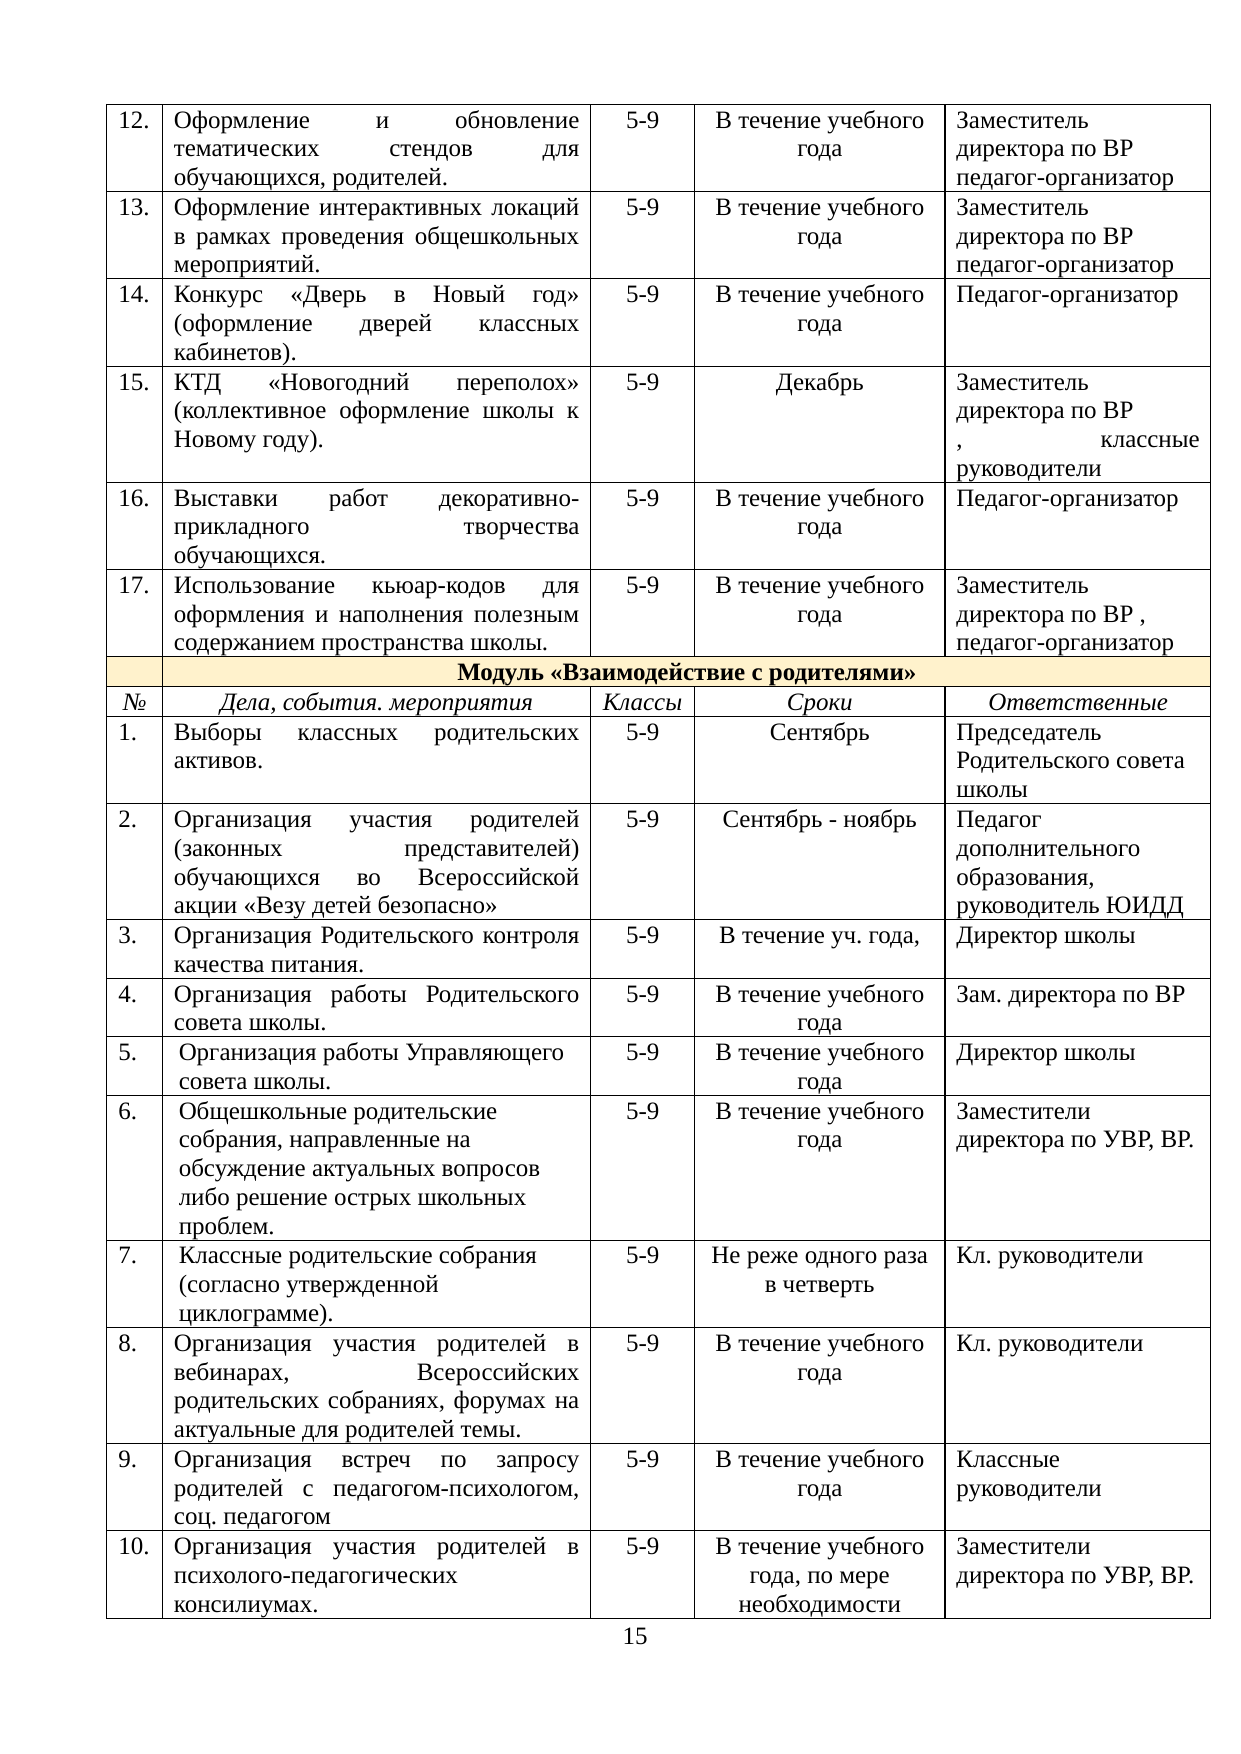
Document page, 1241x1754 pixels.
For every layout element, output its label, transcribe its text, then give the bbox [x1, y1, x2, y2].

table_cell Оформление и обновление тематических стендов для обучающихся, родителей. [163, 105, 590, 191]
table_cell В течение учебного года [695, 1096, 944, 1239]
table_cell Организация работы Управляющего совета школы. [163, 1037, 590, 1095]
table_cell 5-9 [591, 804, 694, 919]
table_cell [107, 483, 162, 569]
table_cell Использование кьюар-кодов для оформления и наполнения полезным содержанием пространства школы. [163, 570, 590, 656]
table_cell Организация участия родителей в психолого-педагогических консилиумах. [163, 1531, 590, 1617]
table_cell Общешкольные родительские собрания, направленные на обсуждение актуальных вопросов либо решение острых школьных проблем. [163, 1096, 590, 1239]
table_cell В течение уч. года, [695, 920, 944, 978]
table_cell Оформление интерактивных локаций в рамках проведения общешкольных мероприятий. [163, 192, 590, 278]
table_cell 5-9 [591, 105, 694, 191]
table_cell Выборы классных родительских активов. [163, 717, 590, 803]
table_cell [695, 105, 944, 191]
table_cell Заместители директора по УВР, ВР. [946, 1531, 1210, 1617]
table_cell КТД «Новогодний переполох» (коллективное оформление школы к Новому году). [163, 367, 590, 482]
table_cell 5-9 [591, 1241, 694, 1327]
table_cell [107, 1444, 162, 1530]
table_cell [107, 1328, 162, 1443]
table_cell В течение учебного года [695, 1328, 944, 1443]
table_cell [107, 1241, 162, 1327]
table_cell 5-9 [591, 1531, 694, 1617]
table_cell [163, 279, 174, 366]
table_cell Конкурс «Дверь в Новый год» (оформление дверей классных кабинетов). [297, 279, 590, 366]
table_cell [107, 1531, 162, 1617]
table_cell [107, 279, 162, 366]
table_cell Заместитель директора по ВР , классные руководители [946, 367, 1210, 482]
table_cell Заместители директора по УВР, ВР. [946, 1096, 1210, 1239]
table_cell Организация участия родителей (законных представителей) обучающихся во Всероссийской акции «Везу детей безопасно» [163, 804, 590, 919]
table_cell В течение учебного года [695, 1444, 944, 1530]
table_cell В течение учебного года [695, 192, 944, 278]
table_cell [695, 1531, 944, 1617]
table_cell № [107, 687, 162, 716]
table_cell 5-9 [591, 1037, 694, 1095]
table_cell [107, 804, 162, 919]
table_cell [107, 570, 162, 656]
table_cell Декабрь [695, 367, 944, 482]
table_cell Заместитель директора по ВР педагог-организатор [946, 105, 1210, 191]
table_cell Дела, события. мероприятия [163, 687, 590, 716]
table_cell Организация участия родителей в вебинарах, Всероссийских родительских собраниях, форумах на актуальные для родителей темы. [163, 1328, 590, 1443]
table_cell Классные руководители [946, 1444, 1210, 1530]
table_cell 5-9 [591, 279, 694, 366]
table_cell Организация встреч по запросу родителей с педагогом-психологом, соц. педагогом [163, 1444, 590, 1530]
table_cell [107, 717, 162, 803]
table_cell Классы [591, 687, 694, 716]
table_cell 5-9 [591, 717, 694, 803]
table_cell Председатель Родительского совета школы [946, 717, 1210, 803]
table_cell Директор школы [946, 920, 1210, 978]
table_cell Сентябрь [695, 717, 944, 803]
table_cell Заместитель директора по ВР , педагог-организатор [946, 570, 1210, 656]
table_cell Кл. руководители [946, 1328, 1210, 1443]
table_cell [107, 1096, 162, 1239]
table_cell Педагог дополнительного образования, руководитель ЮИДД [946, 804, 1210, 919]
table_cell [107, 192, 162, 278]
table_cell Организация Родительского контроля качества питания. [163, 920, 590, 978]
table_cell 5-9 [591, 192, 694, 278]
table_cell 5-9 [591, 1096, 694, 1239]
table_cell Выставки работ декоративно-прикладного творчества обучающихся. [326, 483, 590, 569]
table_cell Педагог-организатор [946, 483, 1210, 569]
table_cell [107, 657, 162, 686]
table_cell Организация работы Родительского совета школы. [163, 979, 590, 1036]
table_cell Кл. руководители [946, 1241, 1210, 1327]
table_cell Директор школы [946, 1037, 1210, 1095]
table_cell 5-9 [591, 483, 694, 569]
table_cell В течение учебного года [695, 1037, 944, 1095]
table_cell Модуль «Взаимодействие с родителями» [163, 657, 1210, 686]
table_cell Классные родительские собрания (согласно утвержденной циклограмме). [163, 1241, 590, 1327]
table_cell 5-9 [591, 1444, 694, 1530]
table_cell 5-9 [591, 920, 694, 978]
table_cell 5-9 [591, 367, 694, 482]
table_cell В течение учебного года [695, 483, 944, 569]
table_cell Педагог-организатор [946, 279, 1210, 366]
table_cell В течение учебного года [695, 279, 944, 366]
table_cell В течение учебного года [695, 570, 944, 656]
table_cell 5-9 [591, 979, 694, 1036]
table_cell Заместитель директора по ВР педагог-организатор [946, 192, 1210, 278]
table_cell Сроки [695, 687, 944, 716]
table_cell [107, 1037, 162, 1095]
table_cell [107, 367, 162, 482]
table_cell Не реже одного раза в четверть [695, 1241, 944, 1327]
table_cell Сентябрь - ноябрь [695, 804, 944, 919]
table_cell [107, 105, 162, 191]
table_cell [107, 920, 162, 978]
table_cell В течение учебного года [695, 979, 944, 1036]
table_cell 5-9 [591, 570, 694, 656]
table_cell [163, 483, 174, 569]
table_cell Зам. директора по ВР [946, 979, 1210, 1036]
table_cell [107, 979, 162, 1036]
table_cell 5-9 [591, 1328, 694, 1443]
table_cell Ответственные [946, 687, 1210, 716]
